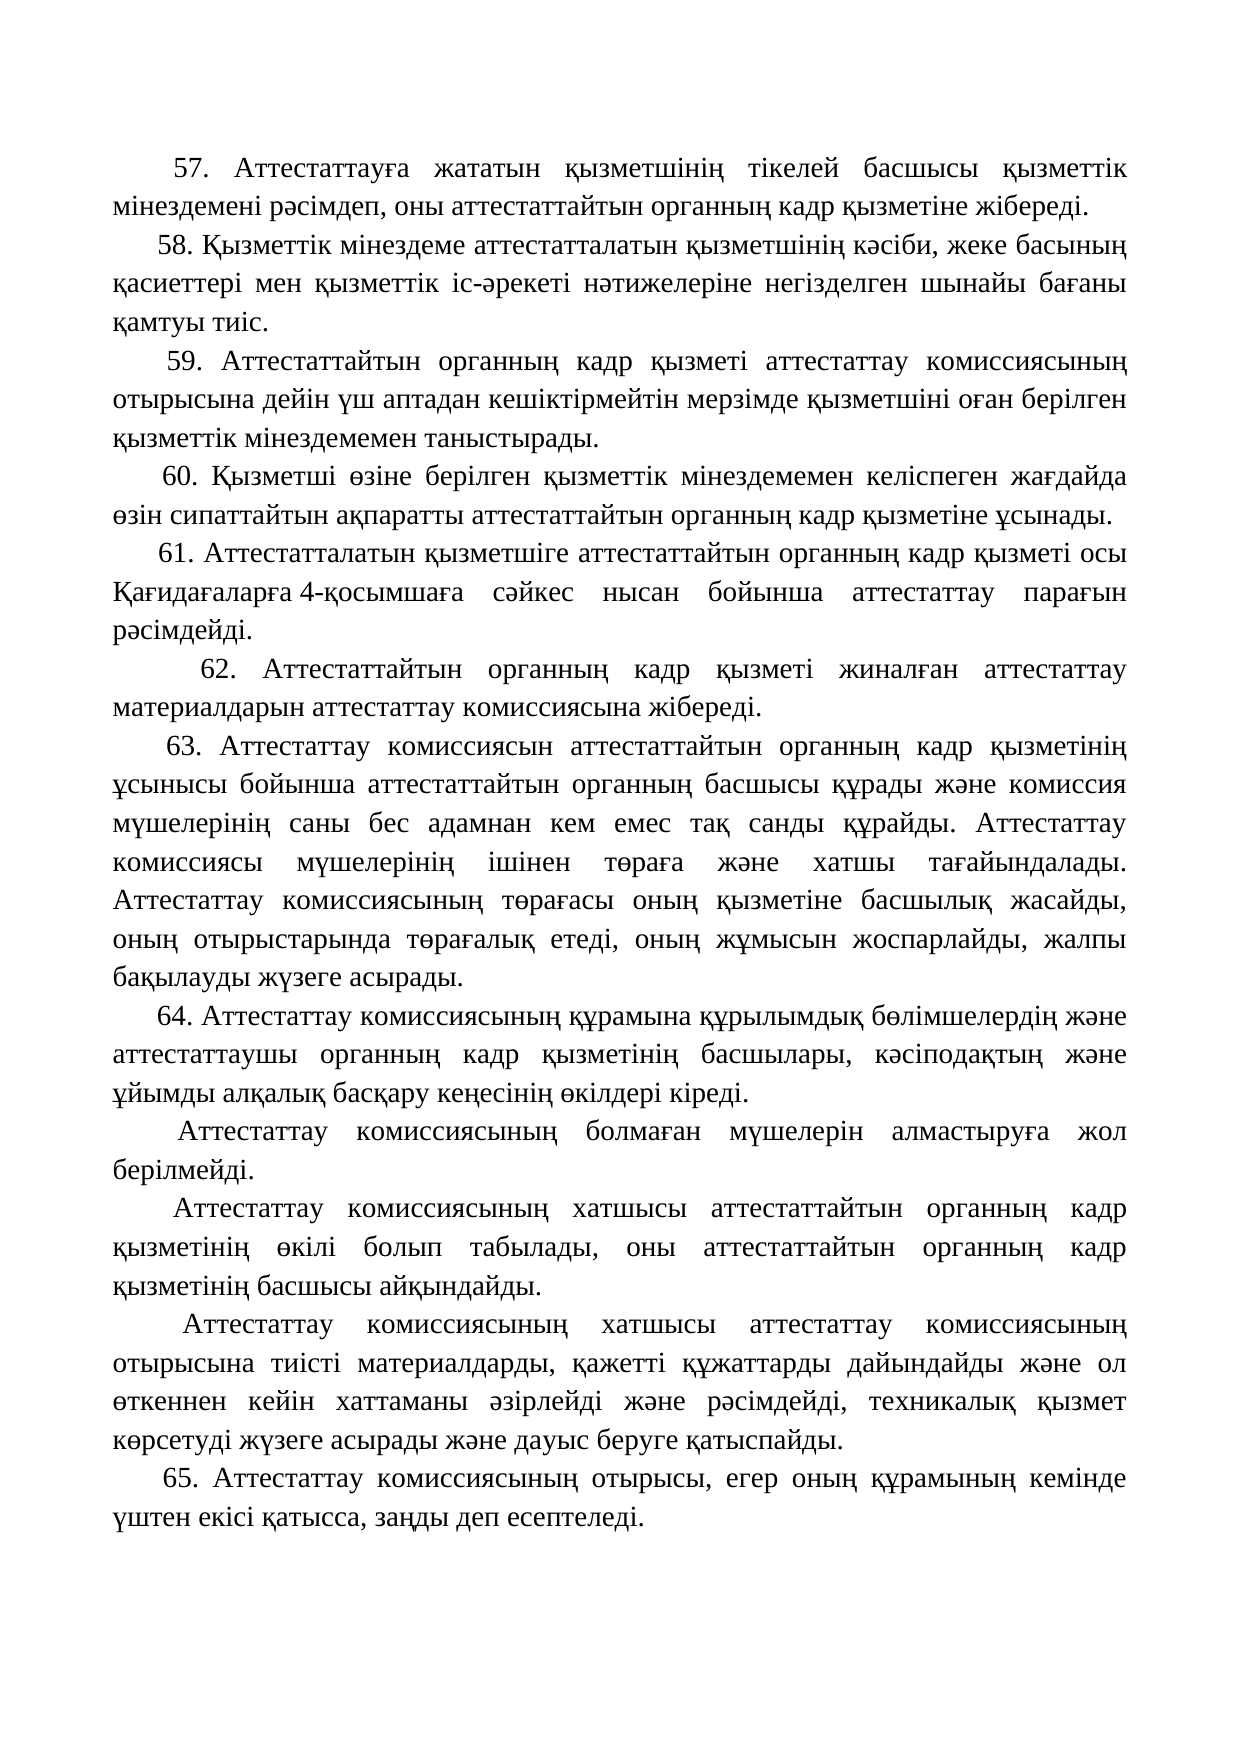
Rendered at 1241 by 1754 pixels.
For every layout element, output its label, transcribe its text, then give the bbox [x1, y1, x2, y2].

text 59. Аттестаттайтын органның кадр қызметі аттестаттау комиссиясының отырысына дейін үш аптадан кешіктірмейтін мерзімде қызметшіні оған берілген қызметтік мінездемемен таныстырады. [112, 343, 1128, 453]
text Аттестаттау комиссиясының болмаған мүшелерін алмастыруға жол берілмейді. [112, 1113, 1128, 1186]
text 64. Аттестаттау комиссиясының құрамына құрылымдық бөлімшелердің және аттестаттаушы органның кадр қызметінің басшылары, кәсіподақтың және ұйымды алқалық басқару кеңесінің өкілдері кіреді. [112, 998, 1128, 1108]
text 57. Аттестаттауға жататын қызметшінің тікелей басшысы қызметтік мінездемені рәсімдеп, оны аттестаттайтын органның кадр қызметіне жібереді. [112, 150, 1128, 222]
text Аттестаттау комиссиясының хатшысы аттестаттау комиссиясының отырысына тиісті материалдарды, қажетті құжаттарды дайындайды және ол өткеннен кейін хаттаманы әзірлейді және рәсімдейді, техникалық қызмет көрсетуді жүзеге асырады және дауыс беруге қатыспайды. [112, 1306, 1128, 1455]
text 62. Аттестаттайтын органның кадр қызметі жиналған аттестаттау материалдарын аттестаттау комиссиясына жібереді. [112, 651, 1128, 723]
text Аттестаттау комиссиясының хатшысы аттестаттайтын органның кадр қызметінің өкілі болып табылады, оны аттестаттайтын органның кадр қызметінің басшысы айқындайды. [112, 1191, 1128, 1301]
text 61. Аттестатталатын қызметшіге аттестаттайтын органның кадр қызметі осы Қағидағаларға 4-қосымшаға сәйкес нысан бойынша аттестаттау парағын рәсімдейді. [112, 535, 1128, 646]
text 58. Қызметтік мінездеме аттестатталатын қызметшінің кәсіби, жеке басының қасиеттері мен қызметтік іс-әрекеті нәтижелеріне негізделген шынайы бағаны қамтуы тиіс. [112, 227, 1128, 338]
text 63. Аттестаттау комиссиясын аттестаттайтын органның кадр қызметінің ұсынысы бойынша аттестаттайтын органның басшысы құрады және комиссия мүшелерінің саны бес адамнан кем емес тақ санды құрайды. Аттестаттау комиссиясы мүшелерінің ішінен төраға және хатшы тағайындалады. Аттестаттау комиссиясының төрағасы оның қызметіне басшылық жасайды, оның отырыстарында төрағалық етеді, оның жұмысын жоспарлайды, жалпы бақылауды жүзеге асырады. [112, 728, 1128, 993]
text 60. Қызметші өзіне берілген қызметтік мінездемемен келіспеген жағдайда өзін сипаттайтын ақпаратты аттестаттайтын органның кадр қызметіне ұсынады. [112, 458, 1128, 530]
text 65. Аттестаттау комиссиясының отырысы, егер оның құрамының кемінде үштен екісі қатысса, заңды деп есептеледі. [112, 1460, 1128, 1532]
